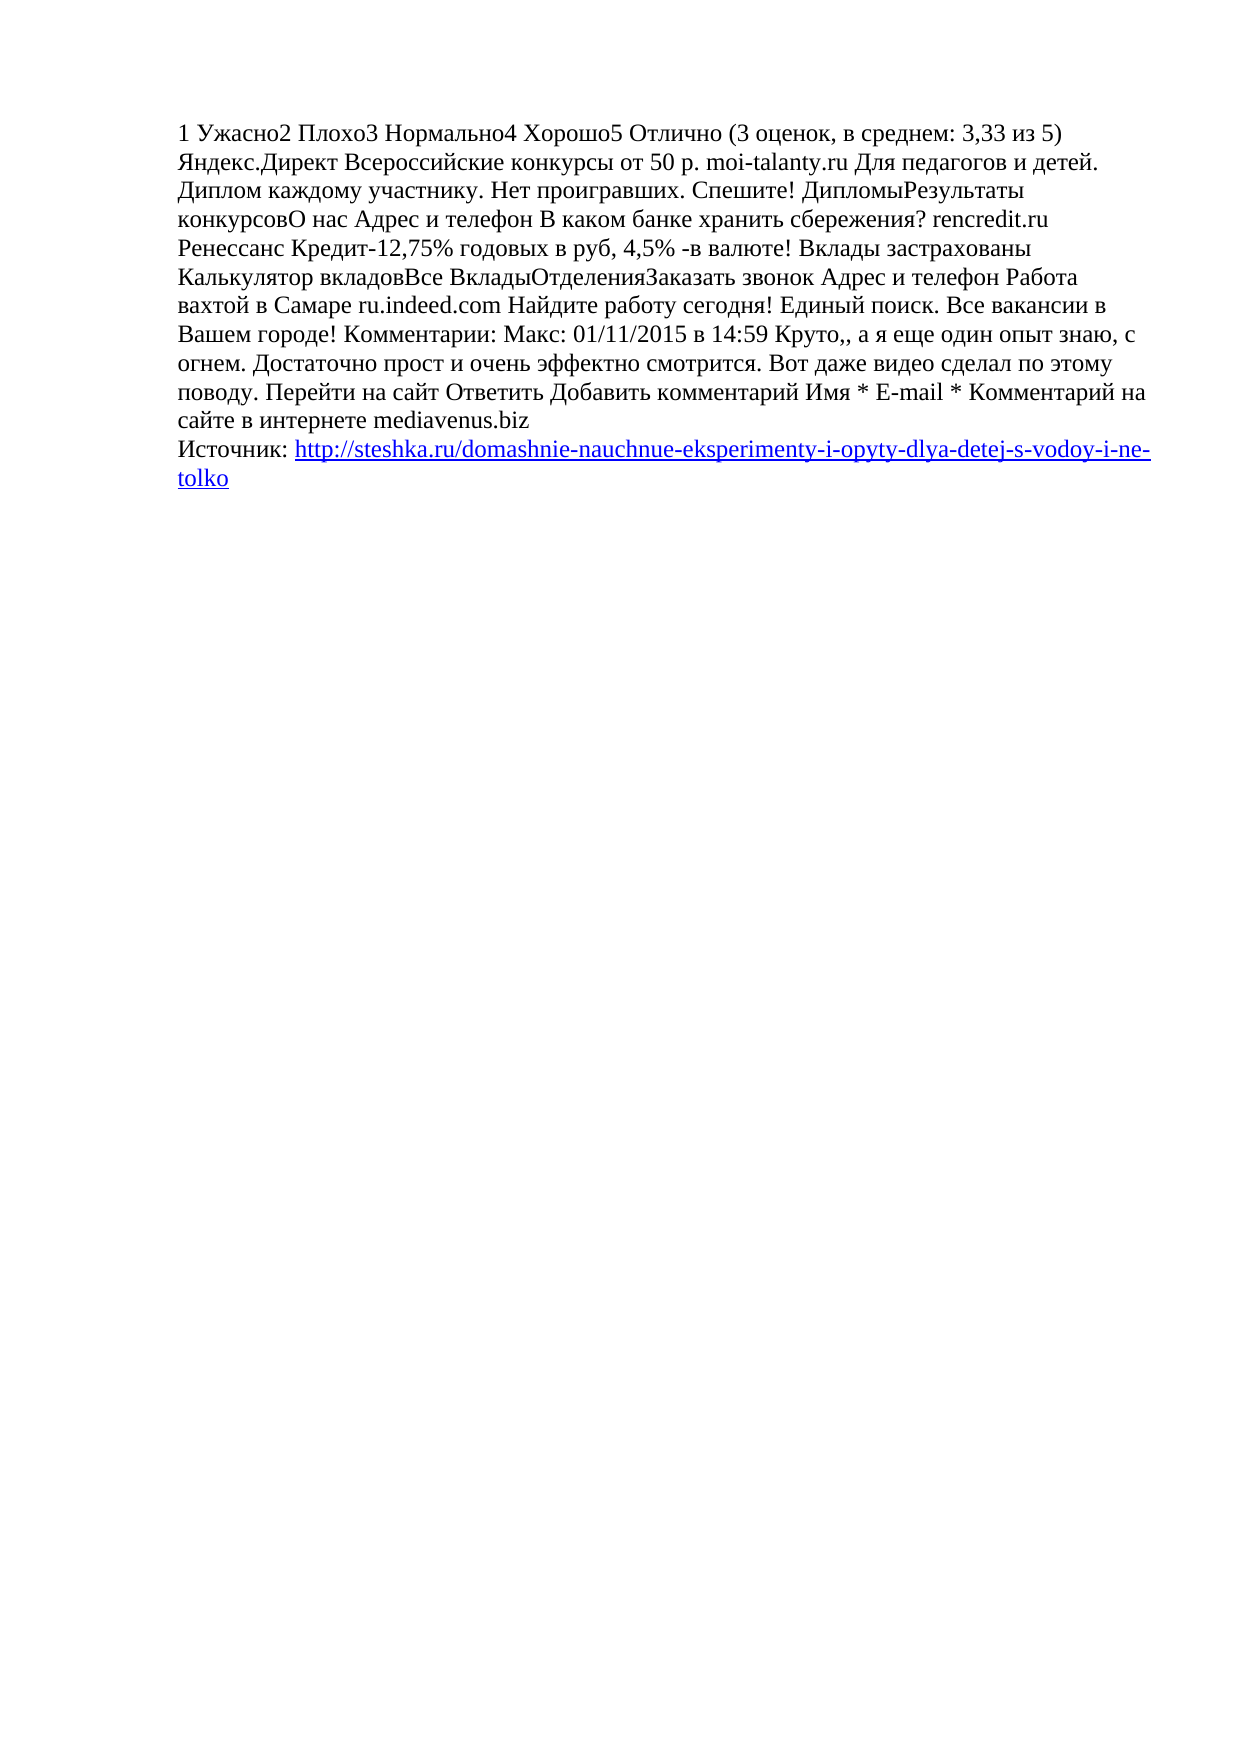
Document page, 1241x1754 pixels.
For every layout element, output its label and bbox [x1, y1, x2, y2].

text [177, 118, 1152, 492]
